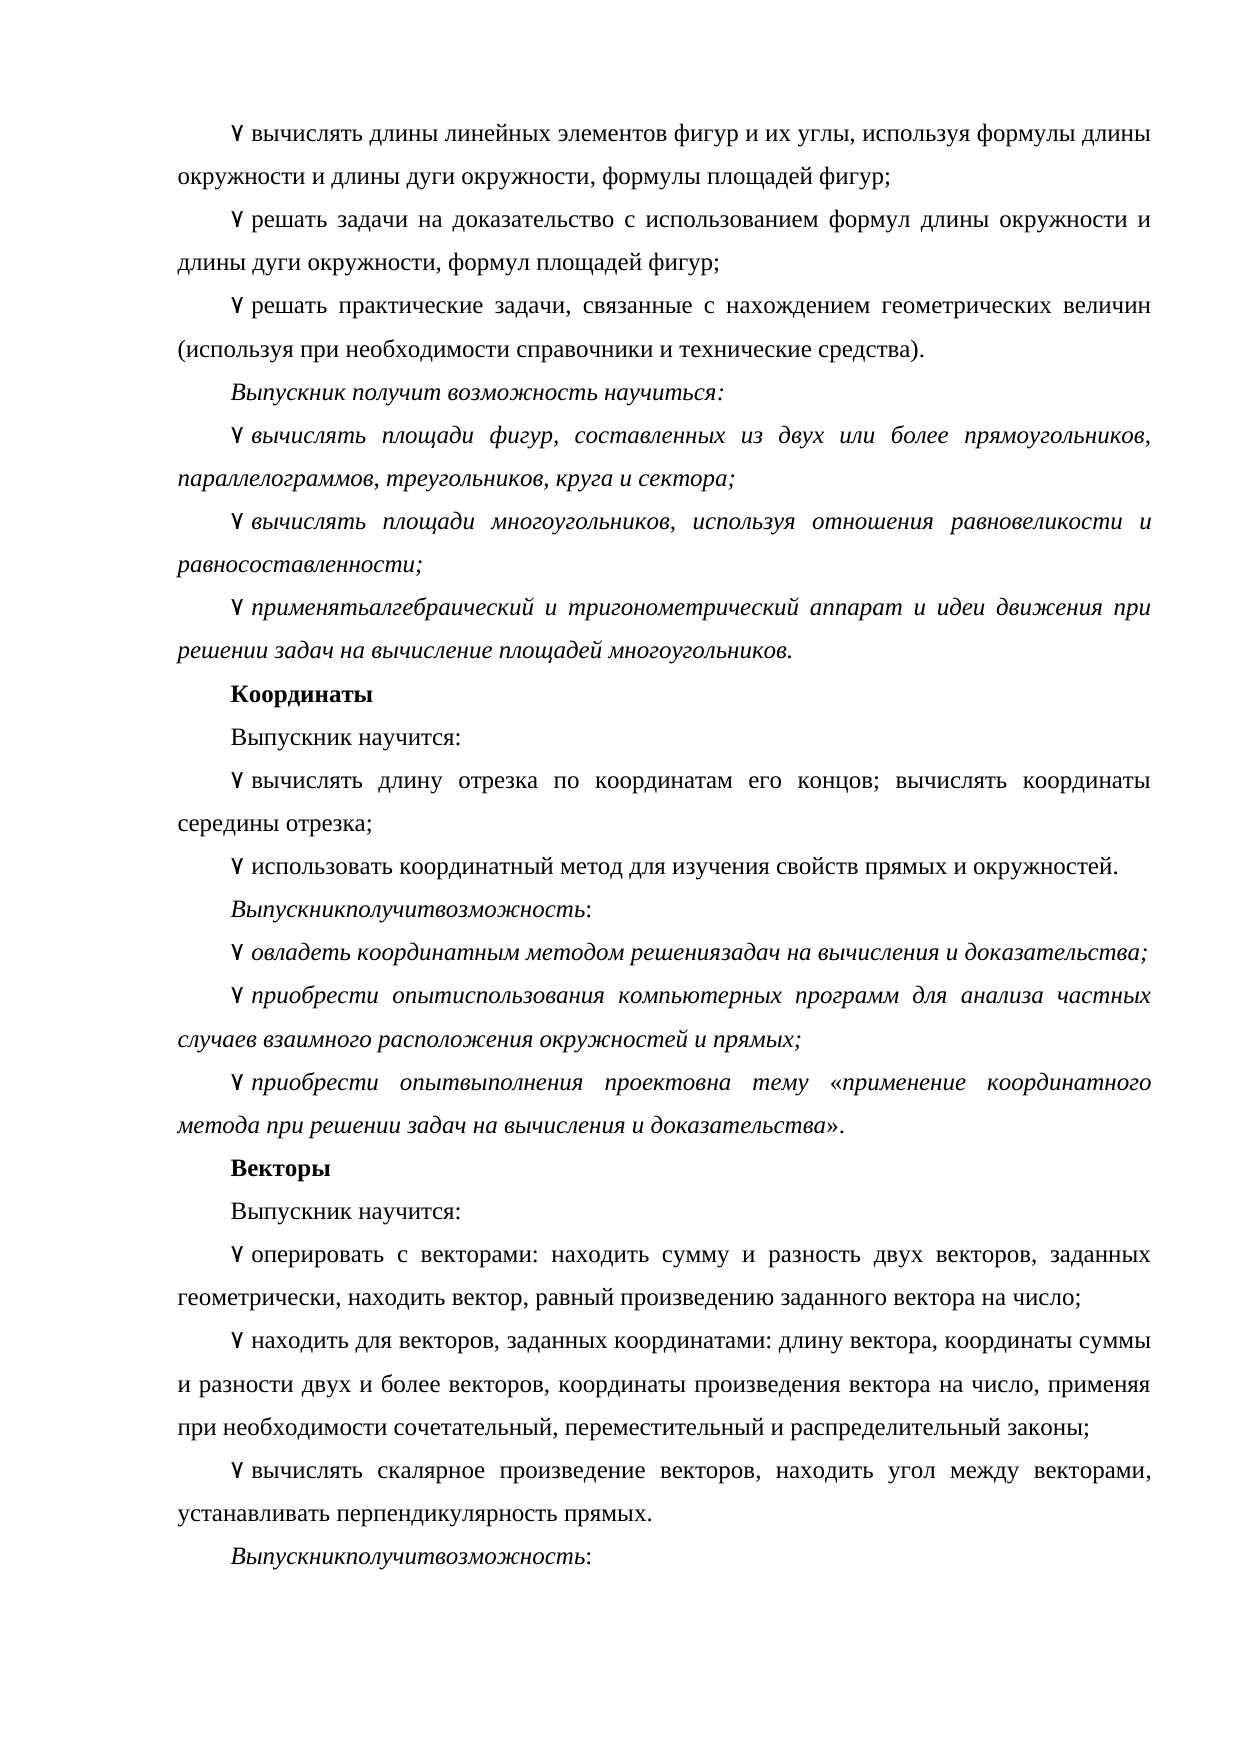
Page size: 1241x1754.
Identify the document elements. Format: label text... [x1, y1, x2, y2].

text Выпускникполучитвозможность: [177, 894, 1152, 923]
list приобрести опытиспользования компьютерных программ для анализа частных случаев взаимного расположения окружностей и прямых; [177, 981, 1152, 1052]
list вычислять площади многоугольников, используя отношения равновеликости и равносоставленности; [177, 506, 1152, 578]
text Выпускник научится: [177, 722, 1152, 751]
list приобрести опытвыполнения проектовна тему «применение координатного метода при решении задач на вычисления и доказательства». [177, 1067, 1152, 1139]
text Выпускник научится: [177, 1196, 1152, 1225]
text Выпускникполучитвозможность: [177, 1541, 1152, 1570]
list находить для векторов, заданных координатами: длину вектора, координаты суммы и разности двух и более векторов, координаты произведения вектора на число, применяя при необходимости сочетательный, переместительный и распределительный законы; [177, 1326, 1152, 1441]
list вычислять скалярное произведение векторов, находить угол между векторами, устанавливать перпендикулярность прямых. [177, 1455, 1152, 1527]
list вычислять площади фигур, составленных из двух или более прямоугольников, параллелограммов, треугольников, круга и сектора; [177, 420, 1152, 492]
text Координаты [177, 679, 1152, 707]
list овладеть координатным методом решениязадач на вычисления и доказательства; [177, 937, 1152, 966]
list вычислять длины линейных элементов фигур и их углы, используя формулы длины окружности и длины дуги окружности, формулы площадей фигур; [177, 118, 1152, 190]
text Выпускник получит возможность научиться: [177, 377, 1152, 406]
list вычислять длину отрезка по координатам его концов; вычислять координаты середины отрезка; [177, 765, 1152, 837]
list использовать координатный метод для изучения свойств прямых и окружностей. [177, 851, 1152, 880]
list оперировать с векторами: находить сумму и разность двух векторов, заданных геометрически, находить вектор, равный произведению заданного вектора на число; [177, 1239, 1152, 1311]
text Векторы [177, 1153, 1152, 1182]
list применятьалгебраический и тригонометрический аппарат и идеи движения при решении задач на вычисление площадей многоугольников. [177, 592, 1152, 664]
list решать практические задачи, связанные с нахождением геометрических величин (используя при необходимости справочники и технические средства). [177, 291, 1152, 362]
list решать задачи на доказательство с использованием формул длины окружности и длины дуги окружности, формул площадей фигур; [177, 204, 1152, 276]
